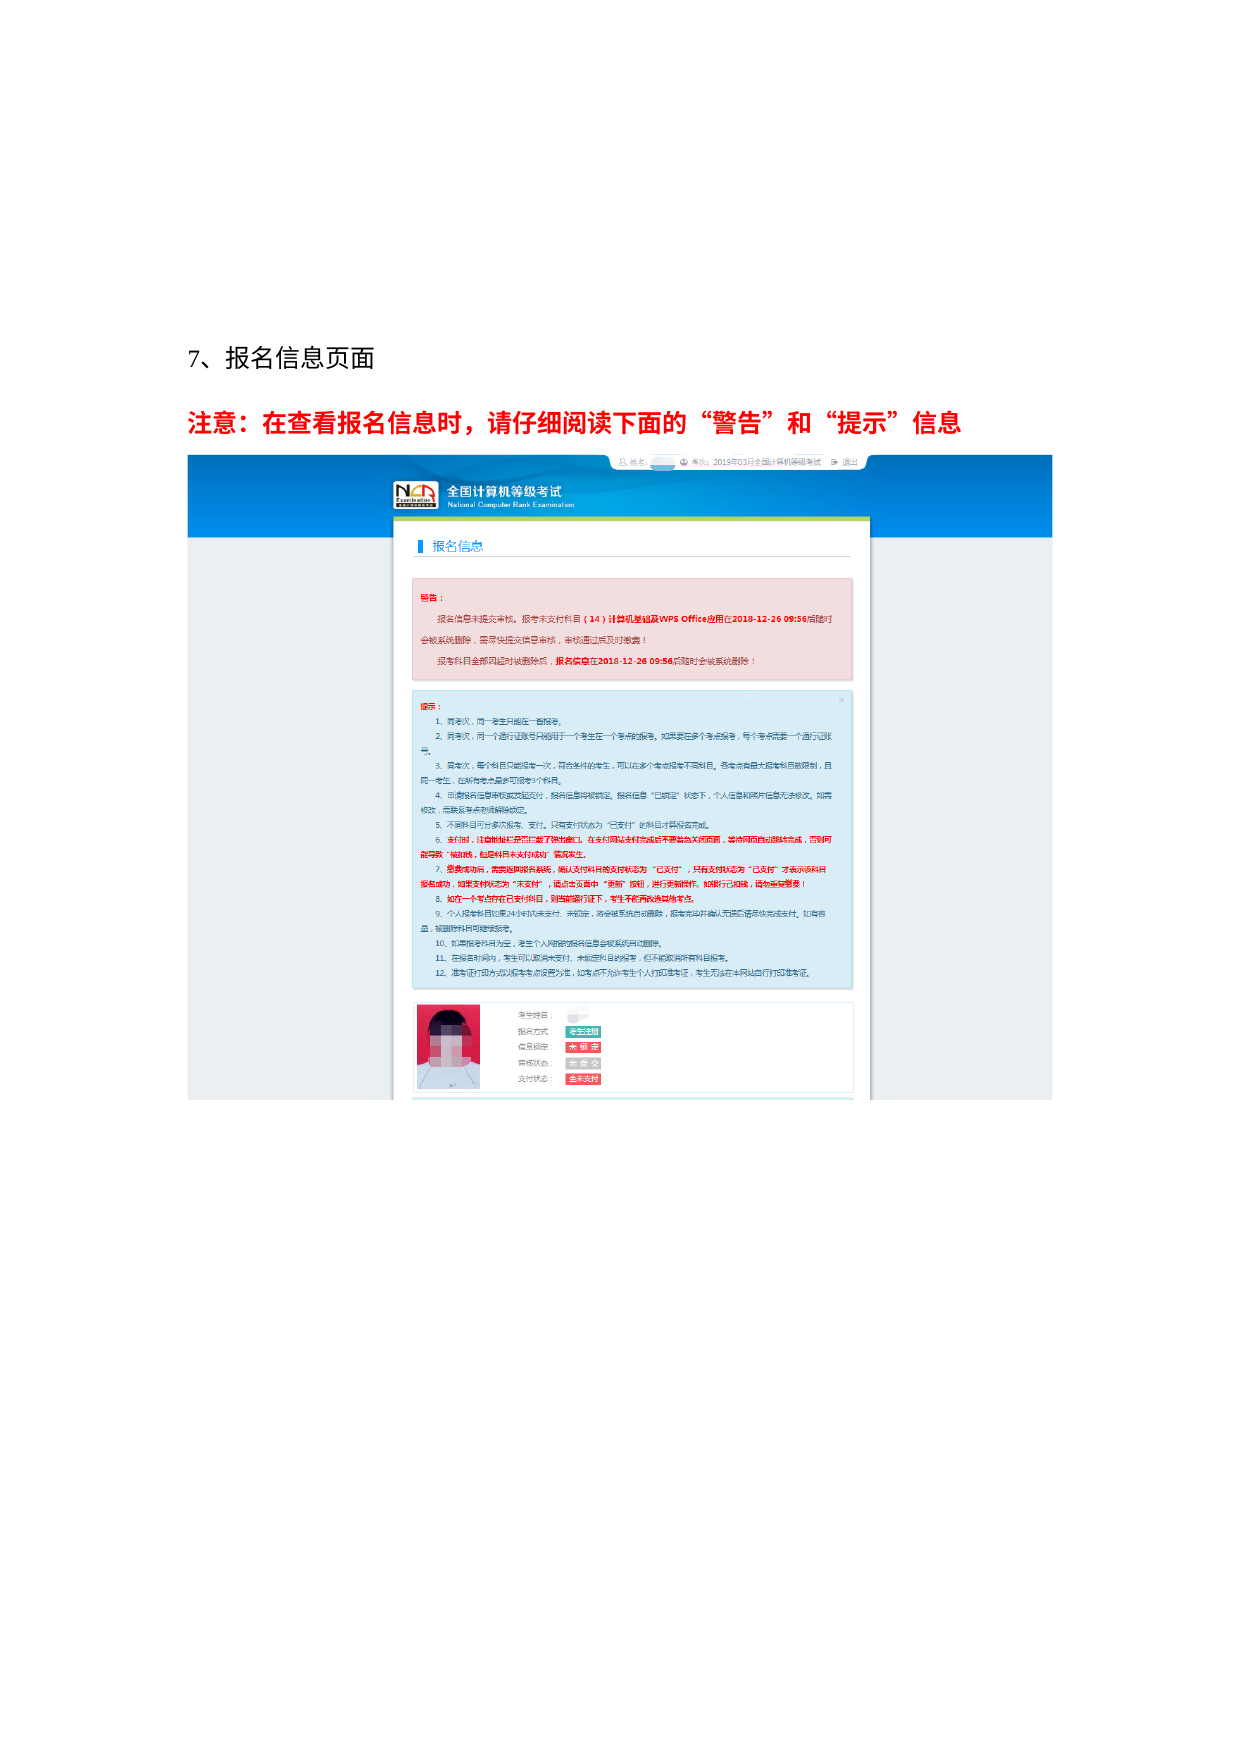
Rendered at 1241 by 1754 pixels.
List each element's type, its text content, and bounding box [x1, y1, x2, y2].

picture [512, 486, 522, 496]
picture [525, 486, 530, 496]
picture [447, 500, 456, 506]
text 注意：在查看报名信息时，请仔细阅读下面的“警告”和“提示”信息 [187, 389, 1125, 454]
picture [187, 454, 1053, 1100]
picture [540, 487, 547, 496]
picture [458, 502, 472, 506]
text 7、报名信息页面 [187, 324, 1125, 389]
picture [499, 486, 509, 496]
